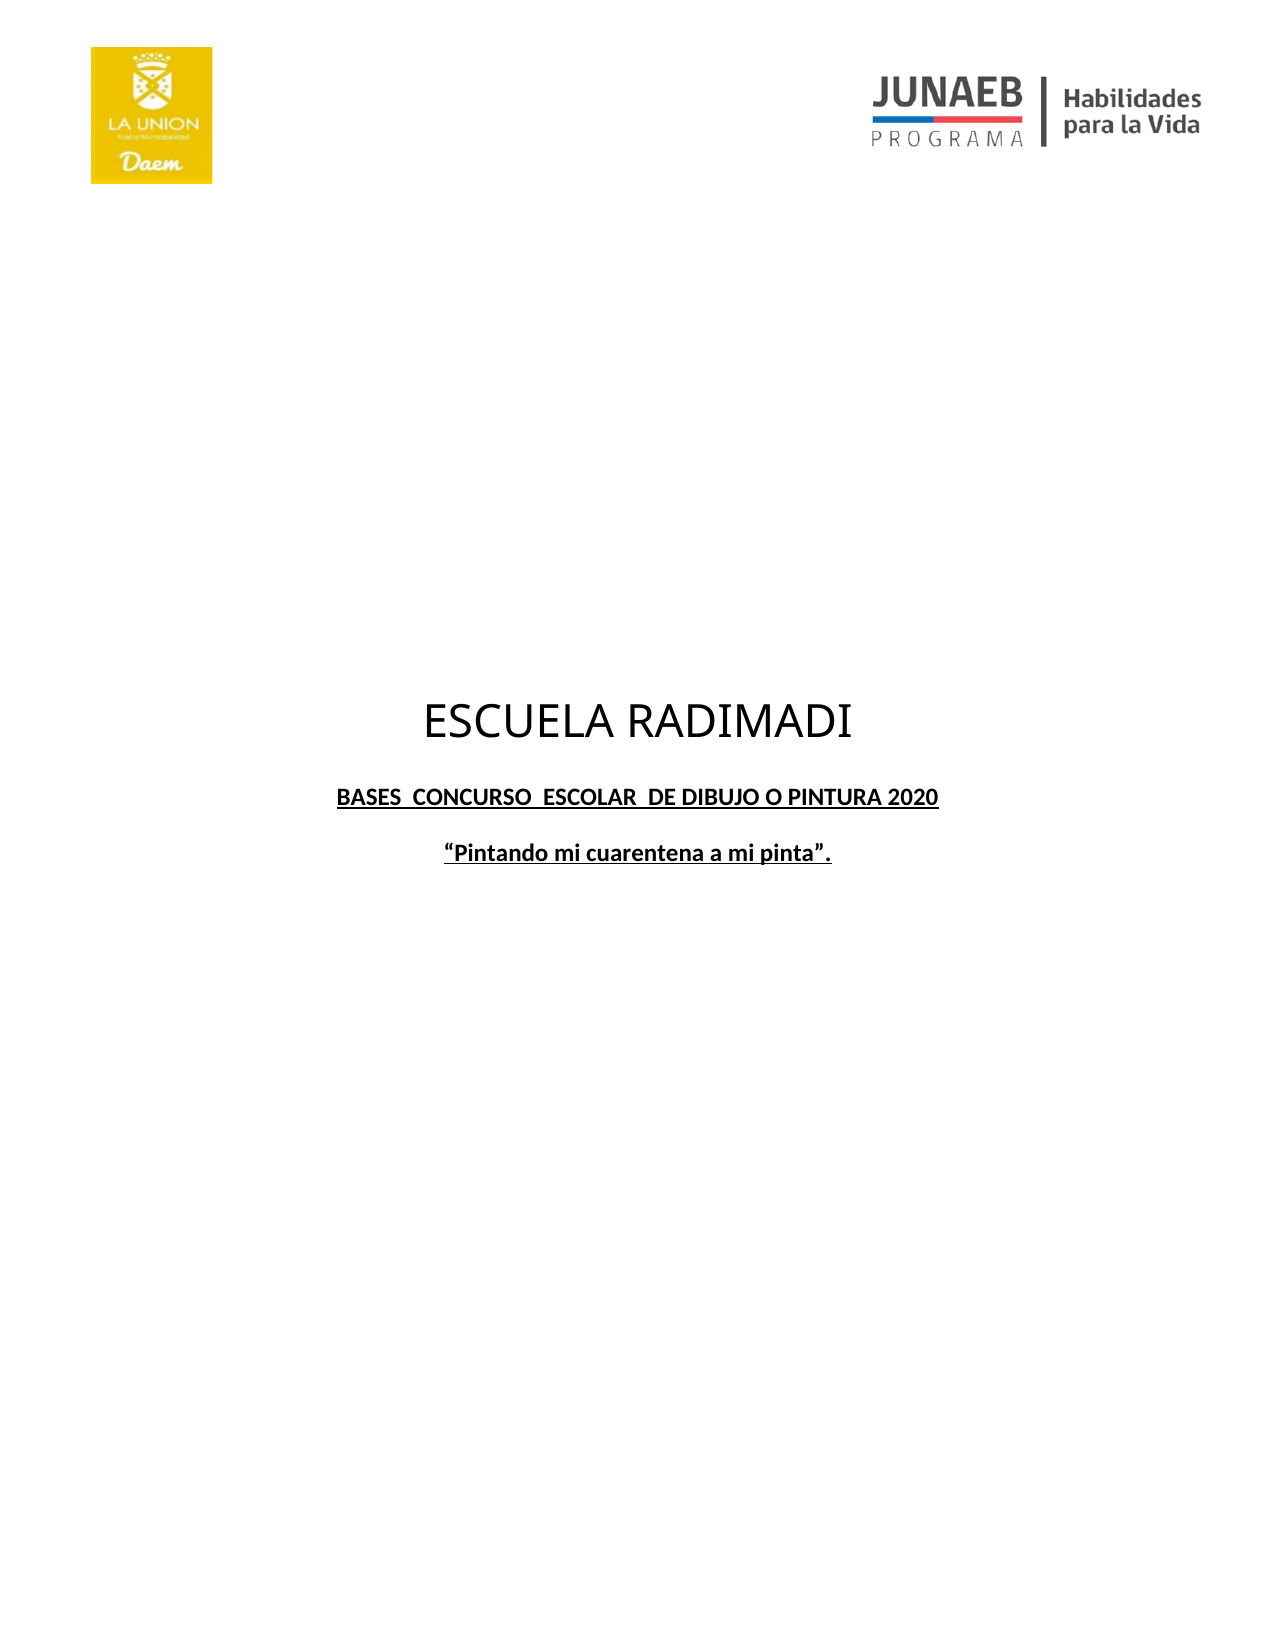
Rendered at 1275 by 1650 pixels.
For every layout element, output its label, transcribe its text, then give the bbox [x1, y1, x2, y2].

text BASES CONCURSO ESCOLAR DE DIBUJO O PINTURA 2020 [177, 781, 1098, 811]
text ESCUELA RADIMADI [177, 688, 1098, 751]
picture [91, 47, 213, 184]
picture [864, 67, 1205, 149]
text “Pintando mi cuarentena a mi pinta”. [177, 837, 1098, 867]
